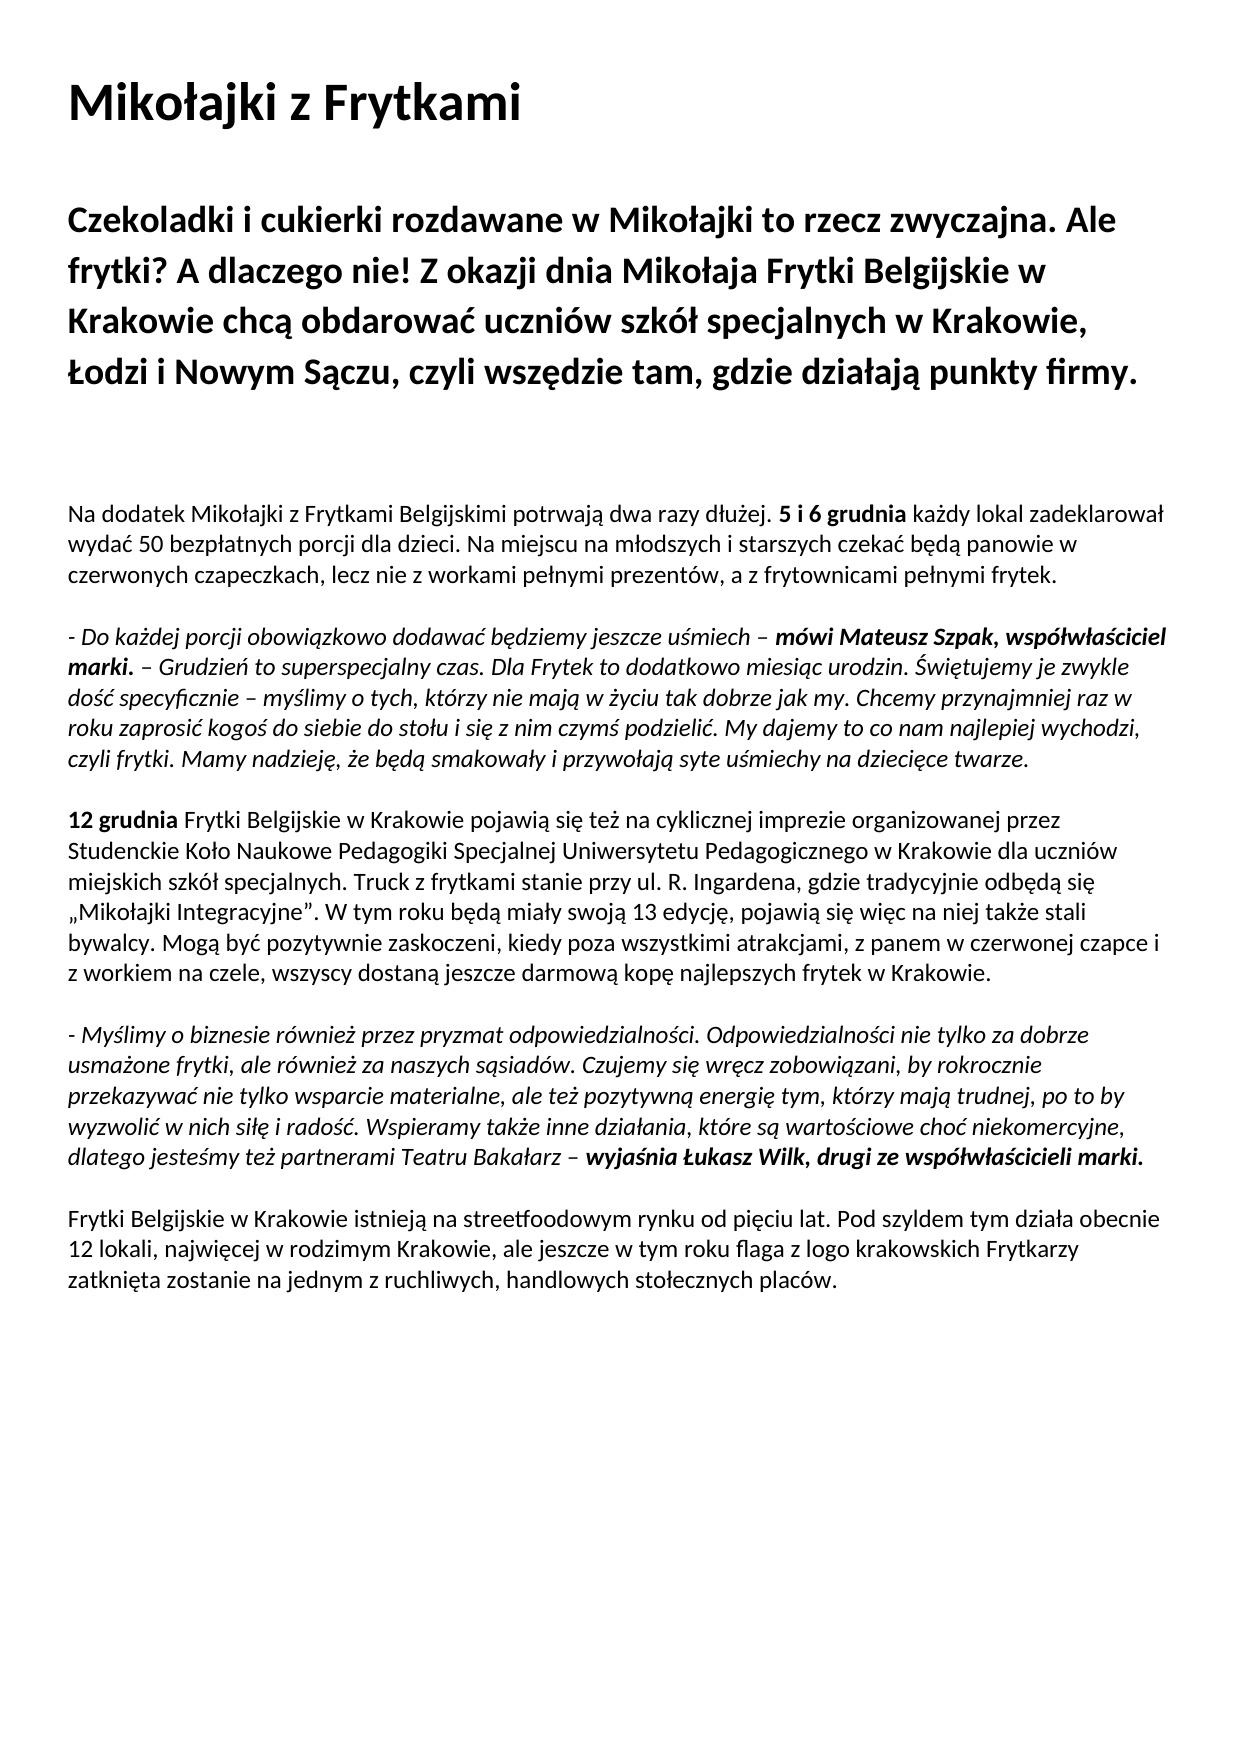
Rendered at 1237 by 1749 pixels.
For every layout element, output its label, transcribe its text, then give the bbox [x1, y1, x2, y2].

text - Do każdej porcji obowiązkowo dodawać będziemy jeszcze uśmiech – mówi Mateusz Szpak, współwłaściciel marki. – Grudzień to superspecjalny czas. Dla Frytek to dodatkowo miesiąc urodzin. Świętujemy je zwykle dość specyficznie – myślimy o tych, którzy nie mają w życiu tak dobrze jak my. Chcemy przynajmniej raz w roku zaprosić kogoś do siebie do stołu i się z nim czymś podzielić. My dajemy to co nam najlepiej wychodzi, czyli frytki. Mamy nadzieję, że będą smakowały i przywołają syte uśmiechy na dziecięce twarze. [68, 621, 1169, 773]
text Frytki Belgijskie w Krakowie istnieją na streetfoodowym rynku od pięciu lat. Pod szyldem tym działa obecnie 12 lokali, najwięcej w rodzimym Krakowie, ale jeszcze w tym roku flaga z logo krakowskich Frytkarzy zatknięta zostanie na jednym z ruchliwych, handlowych stołecznych placów. [68, 1203, 1169, 1294]
text Mikołajki z Frytkami [68, 68, 1169, 134]
text 12 grudnia Frytki Belgijskie w Krakowie pojawią się też na cyklicznej imprezie organizowanej przez Studenckie Koło Naukowe Pedagogiki Specjalnej Uniwersytetu Pedagogicznego w Krakowie dla uczniów miejskich szkół specjalnych. Truck z frytkami stanie przy ul. R. Ingardena, gdzie tradycyjnie odbędą się „Mikołajki Integracyjne”. W tym roku będą miały swoją 13 edycję, pojawią się więc na niej także stali bywalcy. Mogą być pozytywnie zaskoczeni, kiedy poza wszystkimi atrakcjami, z panem w czerwonej czapce i z workiem na czele, wszyscy dostaną jeszcze darmową kopę najlepszych frytek w Krakowie. [68, 805, 1169, 988]
text Na dodatek Mikołajki z Frytkami Belgijskimi potrwają dwa razy dłużej. 5 i 6 grudnia każdy lokal zadeklarował wydać 50 bezpłatnych porcji dla dzieci. Na miejscu na młodszych i starszych czekać będą panowie w czerwonych czapeczkach, lecz nie z workami pełnymi prezentów, a z frytownicami pełnymi frytek. [68, 498, 1169, 589]
text Czekoladki i cukierki rozdawane w Mikołajki to rzecz zwyczajna. Ale frytki? A dlaczego nie! Z okazji dnia Mikołaja Frytki Belgijskie w Krakowie chcą obdarować uczniów szkół specjalnych w Krakowie, Łodzi i Nowym Sączu, czyli wszędzie tam, gdzie działają punkty firmy. [68, 196, 1169, 393]
text - Myślimy o biznesie również przez pryzmat odpowiedzialności. Odpowiedzialności nie tylko za dobrze usmażone frytki, ale również za naszych sąsiadów. Czujemy się wręcz zobowiązani, by rokrocznie przekazywać nie tylko wsparcie materialne, ale też pozytywną energię tym, którzy mają trudnej, po to by wyzwolić w nich siłę i radość. Wspieramy także inne działania, które są wartościowe choć niekomercyjne, dlatego jesteśmy też partnerami Teatru Bakałarz – wyjaśnia Łukasz Wilk, drugi ze współwłaścicieli marki. [68, 1019, 1169, 1172]
